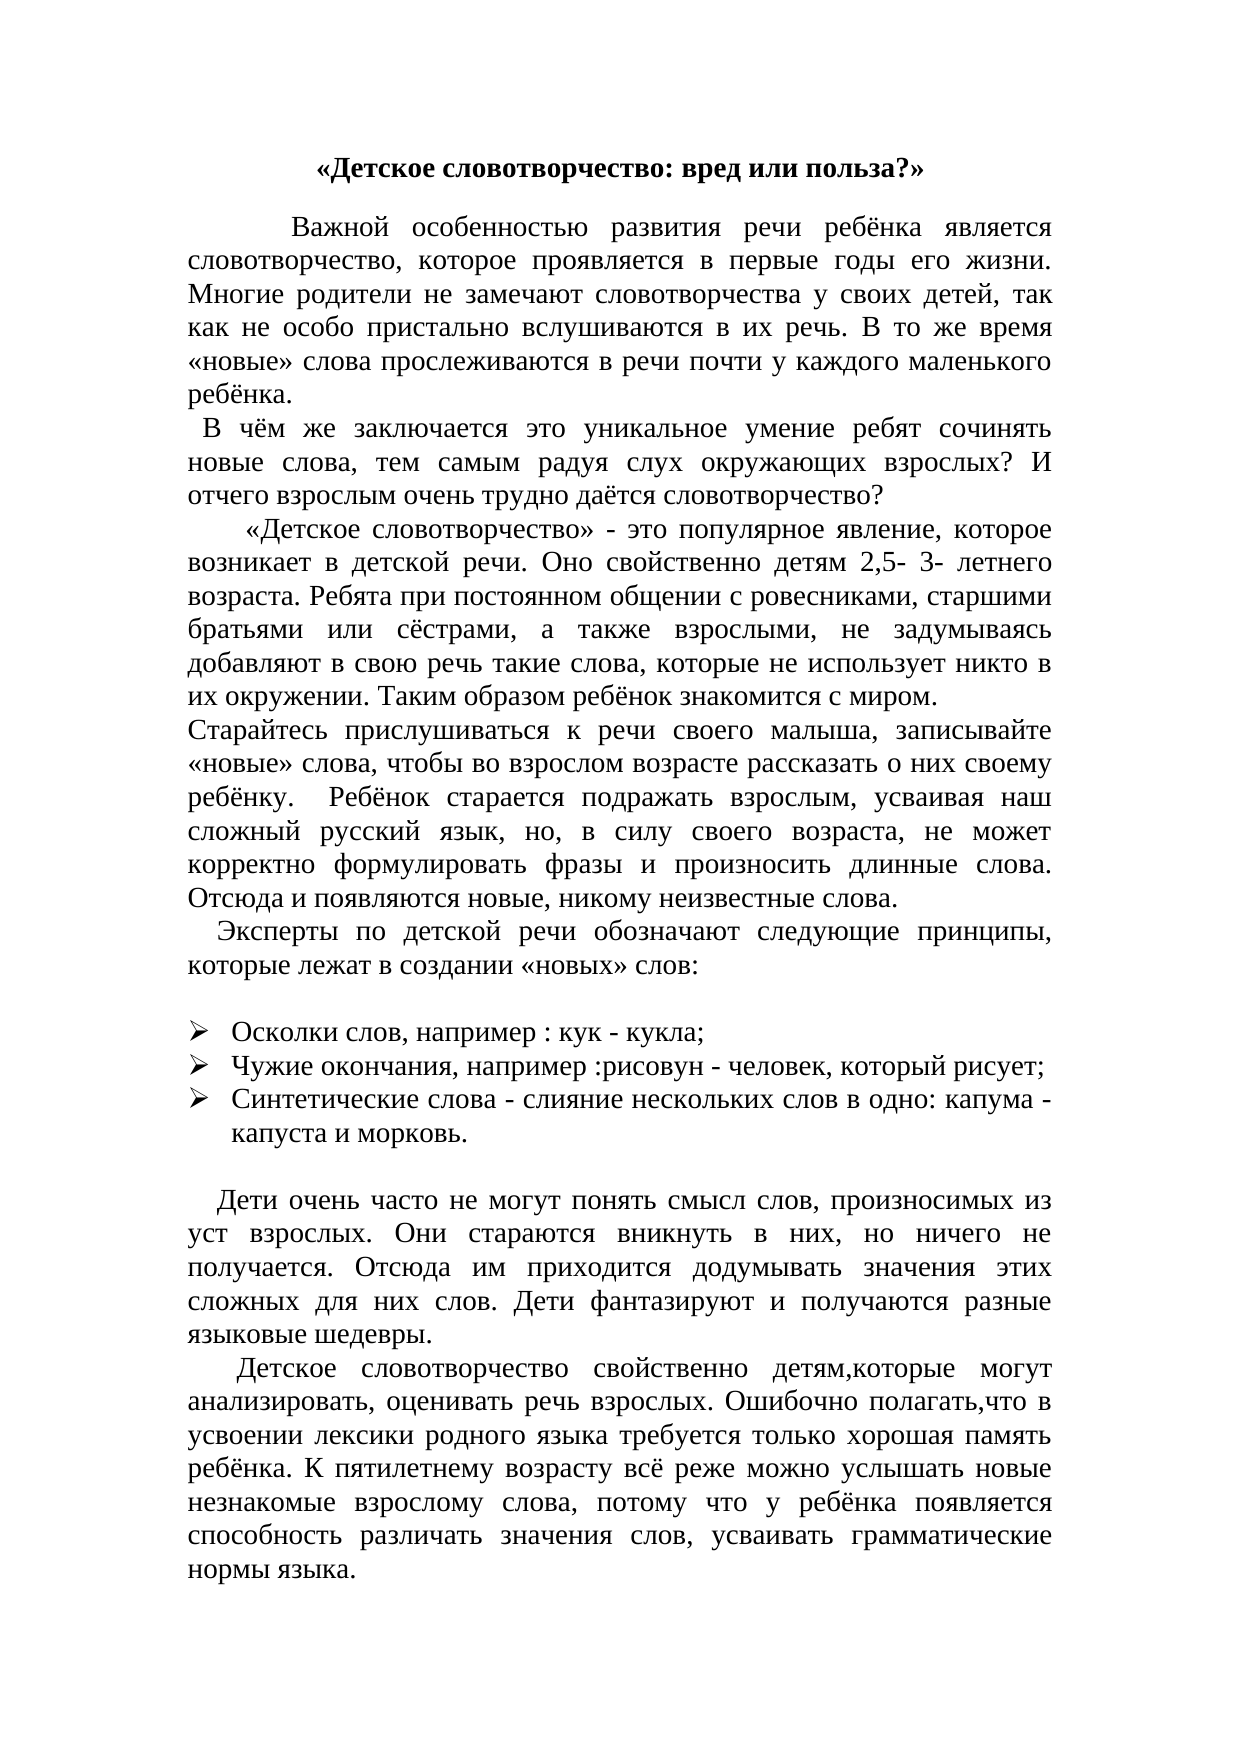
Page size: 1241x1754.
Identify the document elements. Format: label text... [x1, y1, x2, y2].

text Важной особенностью развития речи ребёнка является словотворчество, которое проявляется в первые годы его жизни. Многие родители не замечают словотворчества у своих детей, так как не особо пристально вслушиваются в их речь. В то же время «новые» слова прослеживаются в речи почти у каждого маленького ребёнка. [187, 209, 1053, 410]
text Детское словотворчество свойственно детям,которые могут анализировать, оценивать речь взрослых. Ошибочно полагать,что в усвоении лексики родного языка требуется только хорошая память ребёнка. К пятилетнему возрасту всё реже можно услышать новые незнакомые взрослому слова, потому что у ребёнка появляется способность различать значения слов, усваивать грамматические нормы языка. [187, 1350, 1053, 1584]
text В чём же заключается это уникальное умение ребят сочинять новые слова, тем самым радуя слух окружающих взрослых? И отчего взрослым очень трудно даётся словотворчество? [187, 410, 1053, 511]
text Дети очень часто не могут понять смысл слов, произносимых из уст взрослых. Они стараются вникнуть в них, но ничего не получается. Отсюда им приходится додумывать значения этих сложных для них слов. Дети фантазируют и получаются разные языковые шедевры. [187, 1182, 1053, 1350]
text «Детское словотворчество» - это популярное явление, которое возникает в детской речи. Оно свойственно детям 2,5- 3- летнего возраста. Ребята при постоянном общении с ровесниками, старшими братьями или сёстрами, а также взрослыми, не задумываясь добавляют в свою речь такие слова, которые не использует никто в их окружении. Таким образом ребёнок знакомится с миром. [187, 511, 1053, 712]
list Осколки слов, например : кук - кукла; [187, 1014, 1053, 1048]
text Старайтесь прислушиваться к речи своего малыша, записывайте «новые» слова, чтобы во взрослом возрасте рассказать о них своему ребёнку. Ребёнок старается подражать взрослым, усваивая наш сложный русский язык, но, в силу своего возраста, не может корректно формулировать фразы и произносить длинные слова. Отсюда и появляются новые, никому неизвестные слова. [187, 712, 1053, 913]
list Синтетические слова - слияние нескольких слов в одно: капума - капуста и морковь. [187, 1081, 1053, 1148]
text «Детское словотворчество: вред или польза?» [187, 150, 1053, 183]
list Чужие окончания, например :рисовун - человек, который рисует; [187, 1048, 1053, 1081]
text Эксперты по детской речи обозначают следующие принципы, которые лежат в создании «новых» слов: [187, 913, 1053, 980]
